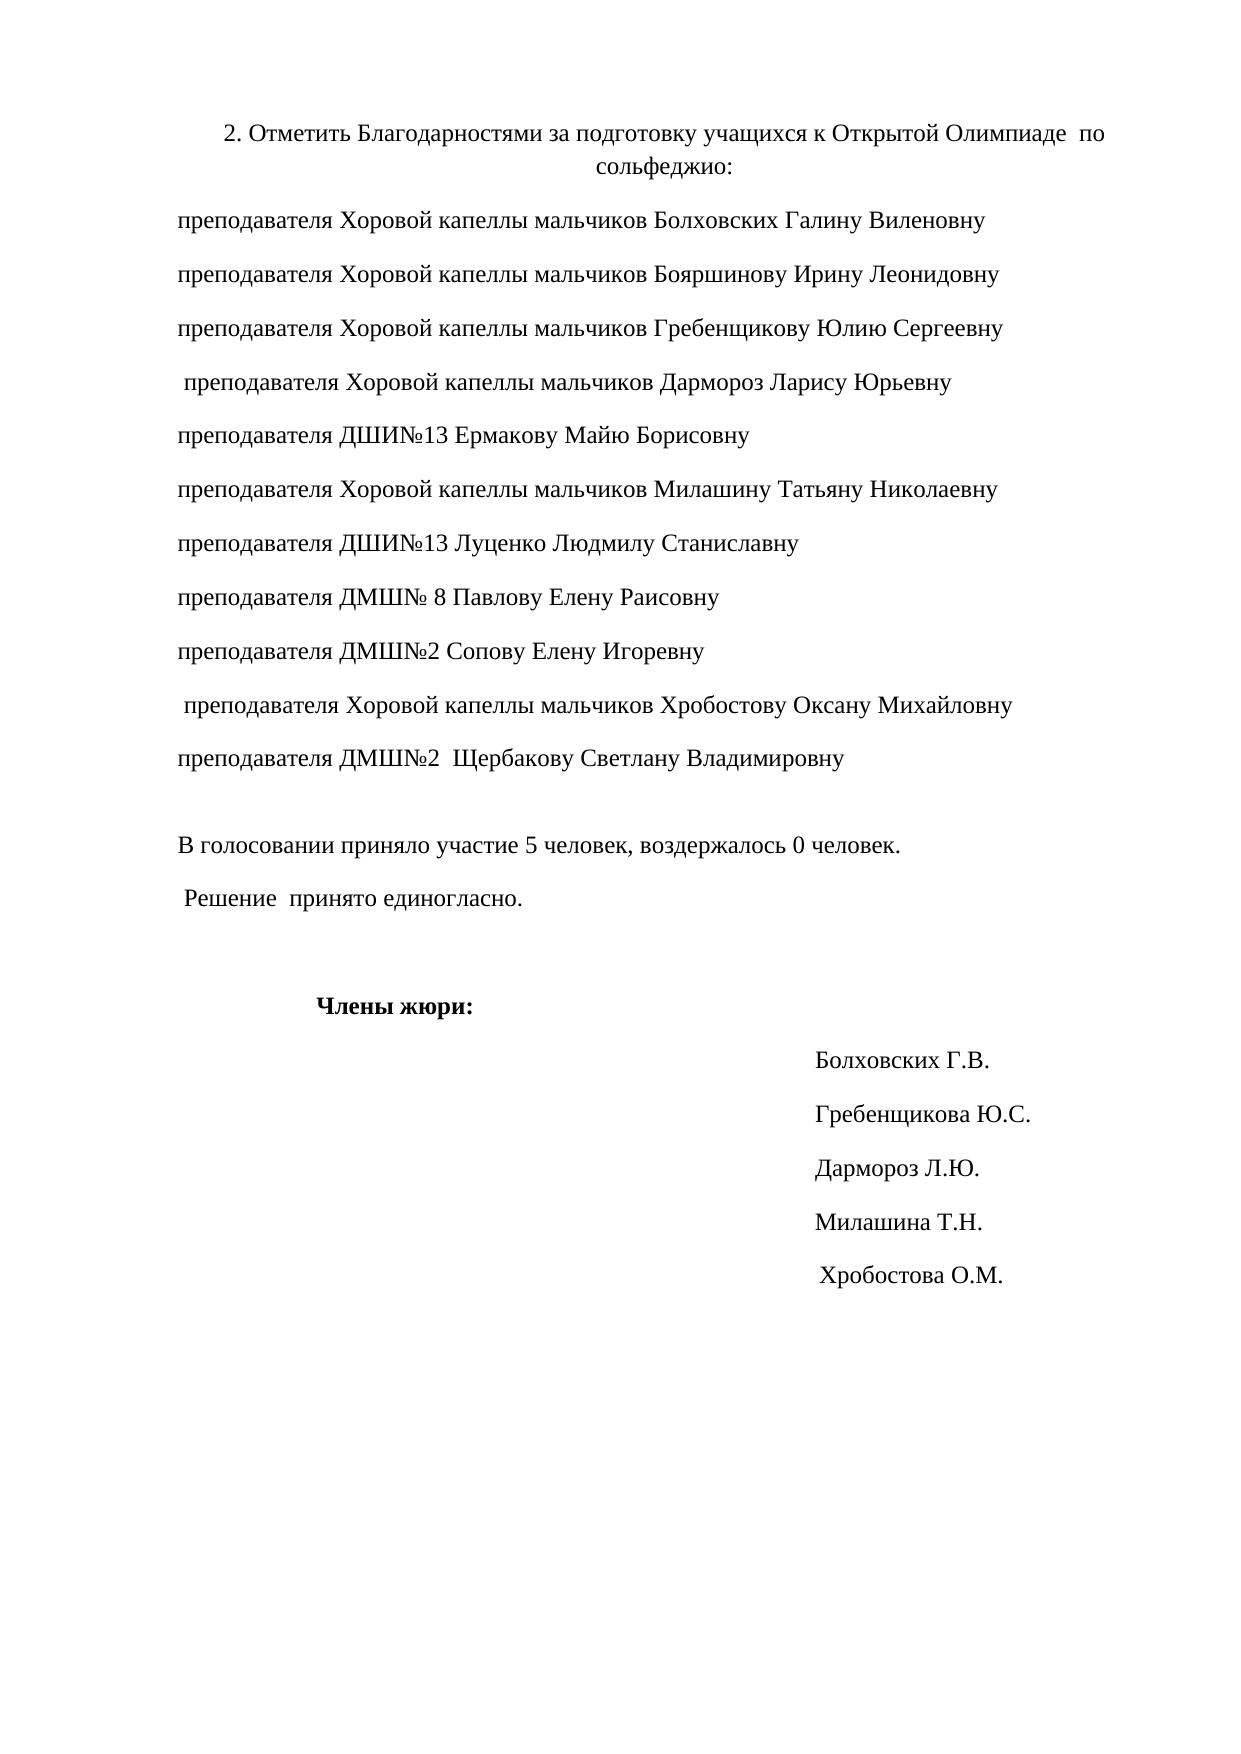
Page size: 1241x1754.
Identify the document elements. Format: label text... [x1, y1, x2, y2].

text Решение принято единогласно. [177, 883, 1152, 912]
text преподавателя ДШИ№13 Луценко Людмилу Станиславну [177, 528, 1152, 557]
text В голосовании приняло участие 5 человек, воздержалось 0 человек. [177, 797, 1152, 858]
text преподавателя Хоровой капеллы мальчиков Болховских Галину Виленовну [177, 205, 1152, 234]
text Члены жюри: [177, 991, 1152, 1020]
text Гребенщикова Ю.С. [177, 1099, 1152, 1128]
text преподавателя Хоровой капеллы мальчиков Милашину Татьяну Николаевну [177, 474, 1152, 503]
text Хробостова О.М. [177, 1261, 1152, 1289]
text преподавателя Хоровой капеллы мальчиков Бояршинову Ирину Леонидовну [177, 259, 1152, 288]
text Болховских Г.В. [177, 1045, 1152, 1074]
text преподавателя ДМШ№2 Сопову Елену Игоревну [177, 636, 1152, 664]
text Милашина Т.Н. [177, 1207, 1152, 1235]
text преподавателя Хоровой капеллы мальчиков Хробостову Оксану Михайловну [177, 690, 1152, 718]
text преподавателя ДШИ№13 Ермакову Майю Борисовну [177, 420, 1152, 449]
text преподавателя Хоровой капеллы мальчиков Дармороз Ларису Юрьевну [177, 367, 1152, 395]
text преподавателя ДМШ№ 8 Павлову Елену Раисовну [177, 582, 1152, 611]
text преподавателя ДМШ№2 Щербакову Светлану Владимировну [177, 743, 1152, 772]
text Дармороз Л.Ю. [177, 1153, 1152, 1182]
text 2. Отметить Благодарностями за подготовку учащихся к Открытой Олимпиаде по сольфеджио: [177, 118, 1152, 180]
text преподавателя Хоровой капеллы мальчиков Гребенщикову Юлию Сергеевну [177, 313, 1152, 341]
